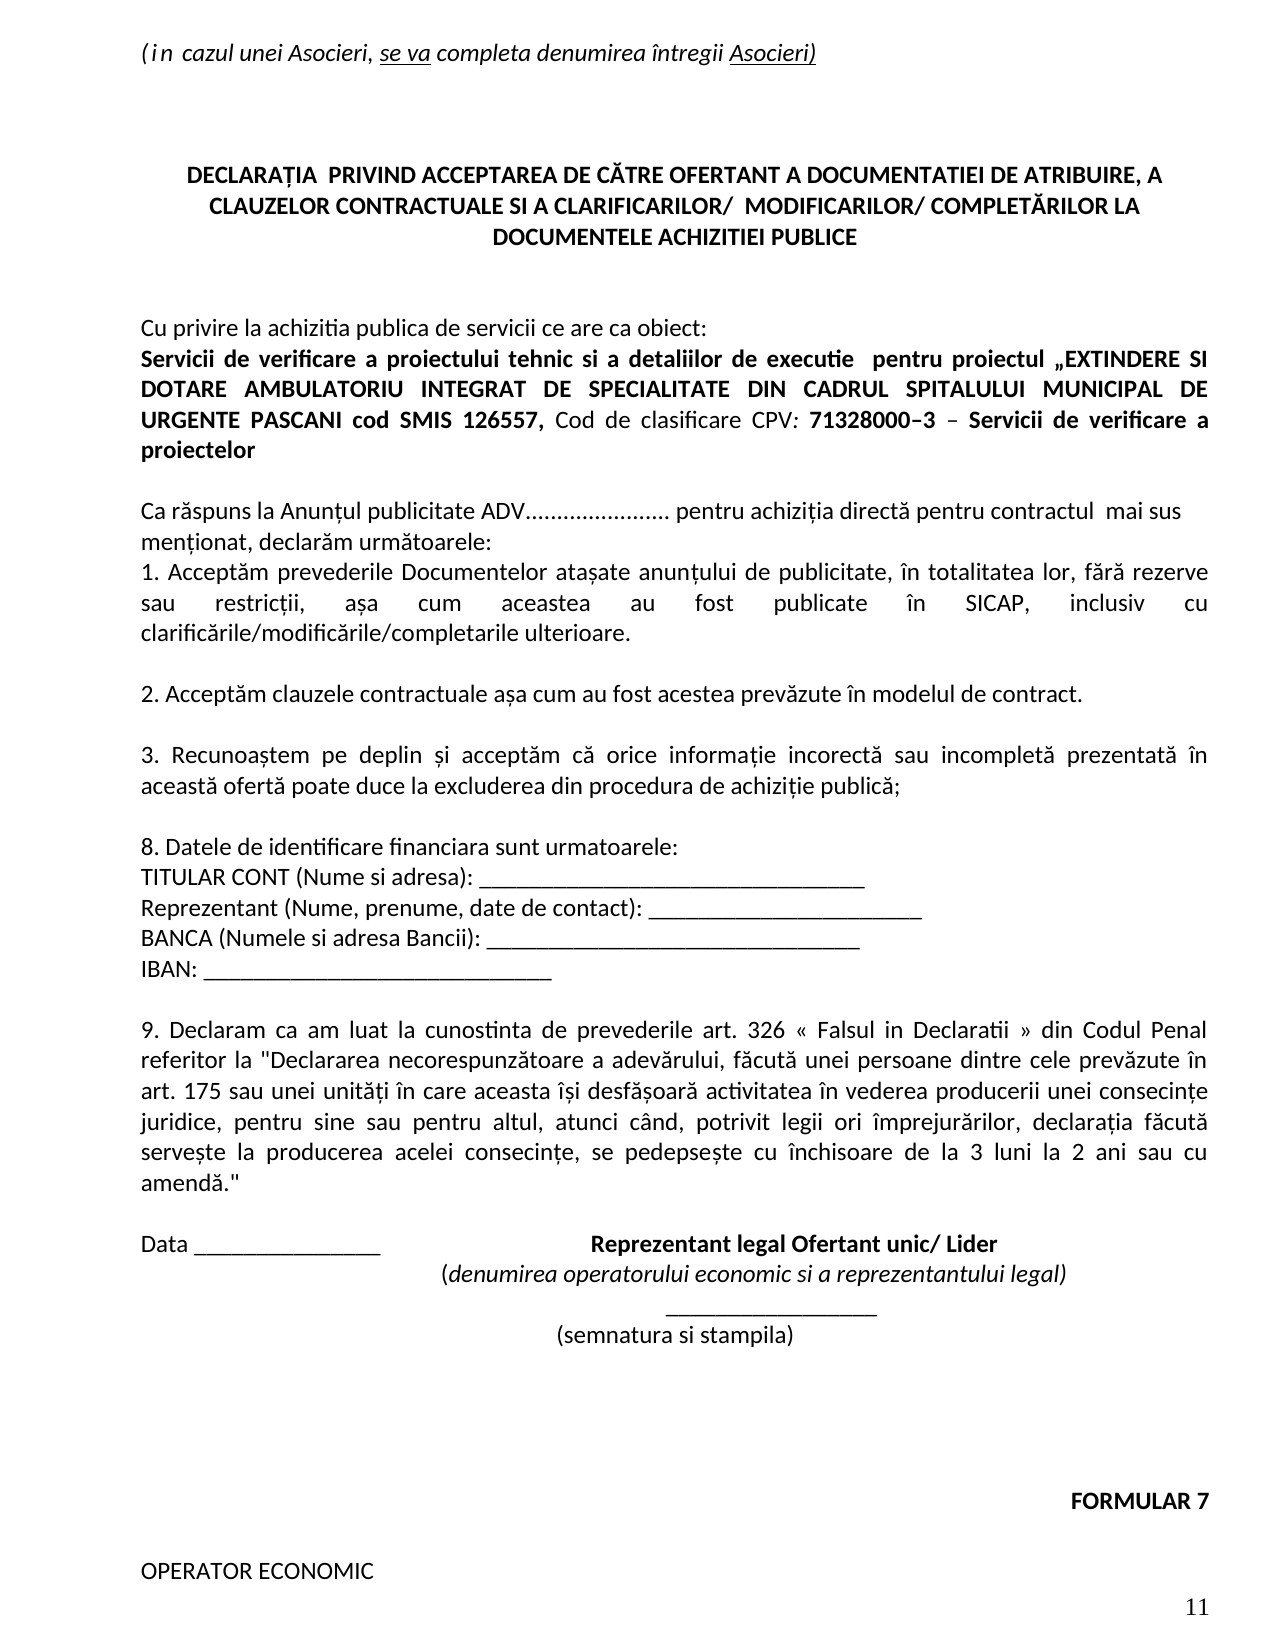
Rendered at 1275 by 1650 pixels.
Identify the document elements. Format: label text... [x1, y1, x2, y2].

text 8. Datele de identificare financiara sunt urmatoarele: [141, 831, 1209, 862]
text Data _______________ Reprezentant legal Ofertant unic/ Lider [141, 1228, 1209, 1258]
text Ca răspuns la Anunțul publicitate ADV....................... pentru achiziția directă pentru contractul mai sus menționat, declarăm următoarele: [141, 495, 1209, 556]
text BANCA (Numele si adresa Bancii): ______________________________ [141, 923, 1209, 953]
text OPERATOR ECONOMIC [141, 1555, 1209, 1586]
text 9. Declaram ca am luat la cunostinta de prevederile art. 326 « Falsul in Declaratii » din Codul Penal referitor la "Declararea necorespunzătoare a adevărului, făcută unei persoane dintre cele prevăzute în art. 175 sau unei unităţi în care aceasta îşi desfăşoară activitatea în vederea producerii unei consecinţe juridice, pentru sine sau pentru altul, atunci când, potrivit legii ori împrejurărilor, declaraţia făcută serveşte la producerea acelei consecinţe, se pedepseşte cu închisoare de la 3 luni la 2 ani sau cu amendă." [141, 1014, 1209, 1197]
text FORMULAR 7 [141, 1485, 1209, 1516]
text 1. Acceptăm prevederile Documentelor atașate anunțului de publicitate, în totalitatea lor, fără rezerve sau restricţii, așa cum aceastea au fost publicate în SICAP, inclusiv cu clarificările/modificările/completarile ulterioare. [141, 556, 1209, 648]
text IBAN: ____________________________ [141, 953, 1209, 984]
text 3. Recunoaștem pe deplin şi acceptăm că orice informație incorectă sau incompletă prezentată în această ofertă poate duce la excluderea din procedura de achiziție publică; [141, 739, 1209, 801]
text DECLARAȚIA PRIVIND ACCEPTAREA DE CĂTRE OFERTANT A DOCUMENTATIEI DE ATRIBUIRE, A CLAUZELOR CONTRACTUALE SI A CLARIFICARILOR/ MODIFICARILOR/ COMPLETĂRILOR LA DOCUMENTELE ACHIZITIEI PUBLICE [141, 159, 1209, 251]
text (semnatura si stampila) [141, 1319, 1209, 1350]
text 2. Acceptăm clauzele contractuale așa cum au fost acestea prevăzute în modelul de contract. [141, 678, 1209, 709]
text Reprezentant (Nume, prenume, date de contact): ______________________ [141, 892, 1209, 923]
text _________________ [141, 1289, 1209, 1319]
text Cu privire la achizitia publica de servicii ce are ca obiect: [141, 312, 1209, 343]
text (denumirea operatorului economic si a reprezentantului legal) [141, 1258, 1209, 1289]
text (in cazul unei Asocieri, se va completa denumirea întregii Asocieri) [141, 37, 1209, 68]
text Servicii de verificare a proiectului tehnic si a detaliilor de executie pentru proiectul „EXTINDERE SI DOTARE AMBULATORIU INTEGRAT DE SPECIALITATE DIN CADRUL SPITALULUI MUNICIPAL DE URGENTE PASCANI cod SMIS 126557, Cod de clasificare CPV: 71328000–3 – Servicii de verificare a proiectelor [141, 343, 1209, 465]
text TITULAR CONT (Nume si adresa): _______________________________ [141, 862, 1209, 892]
